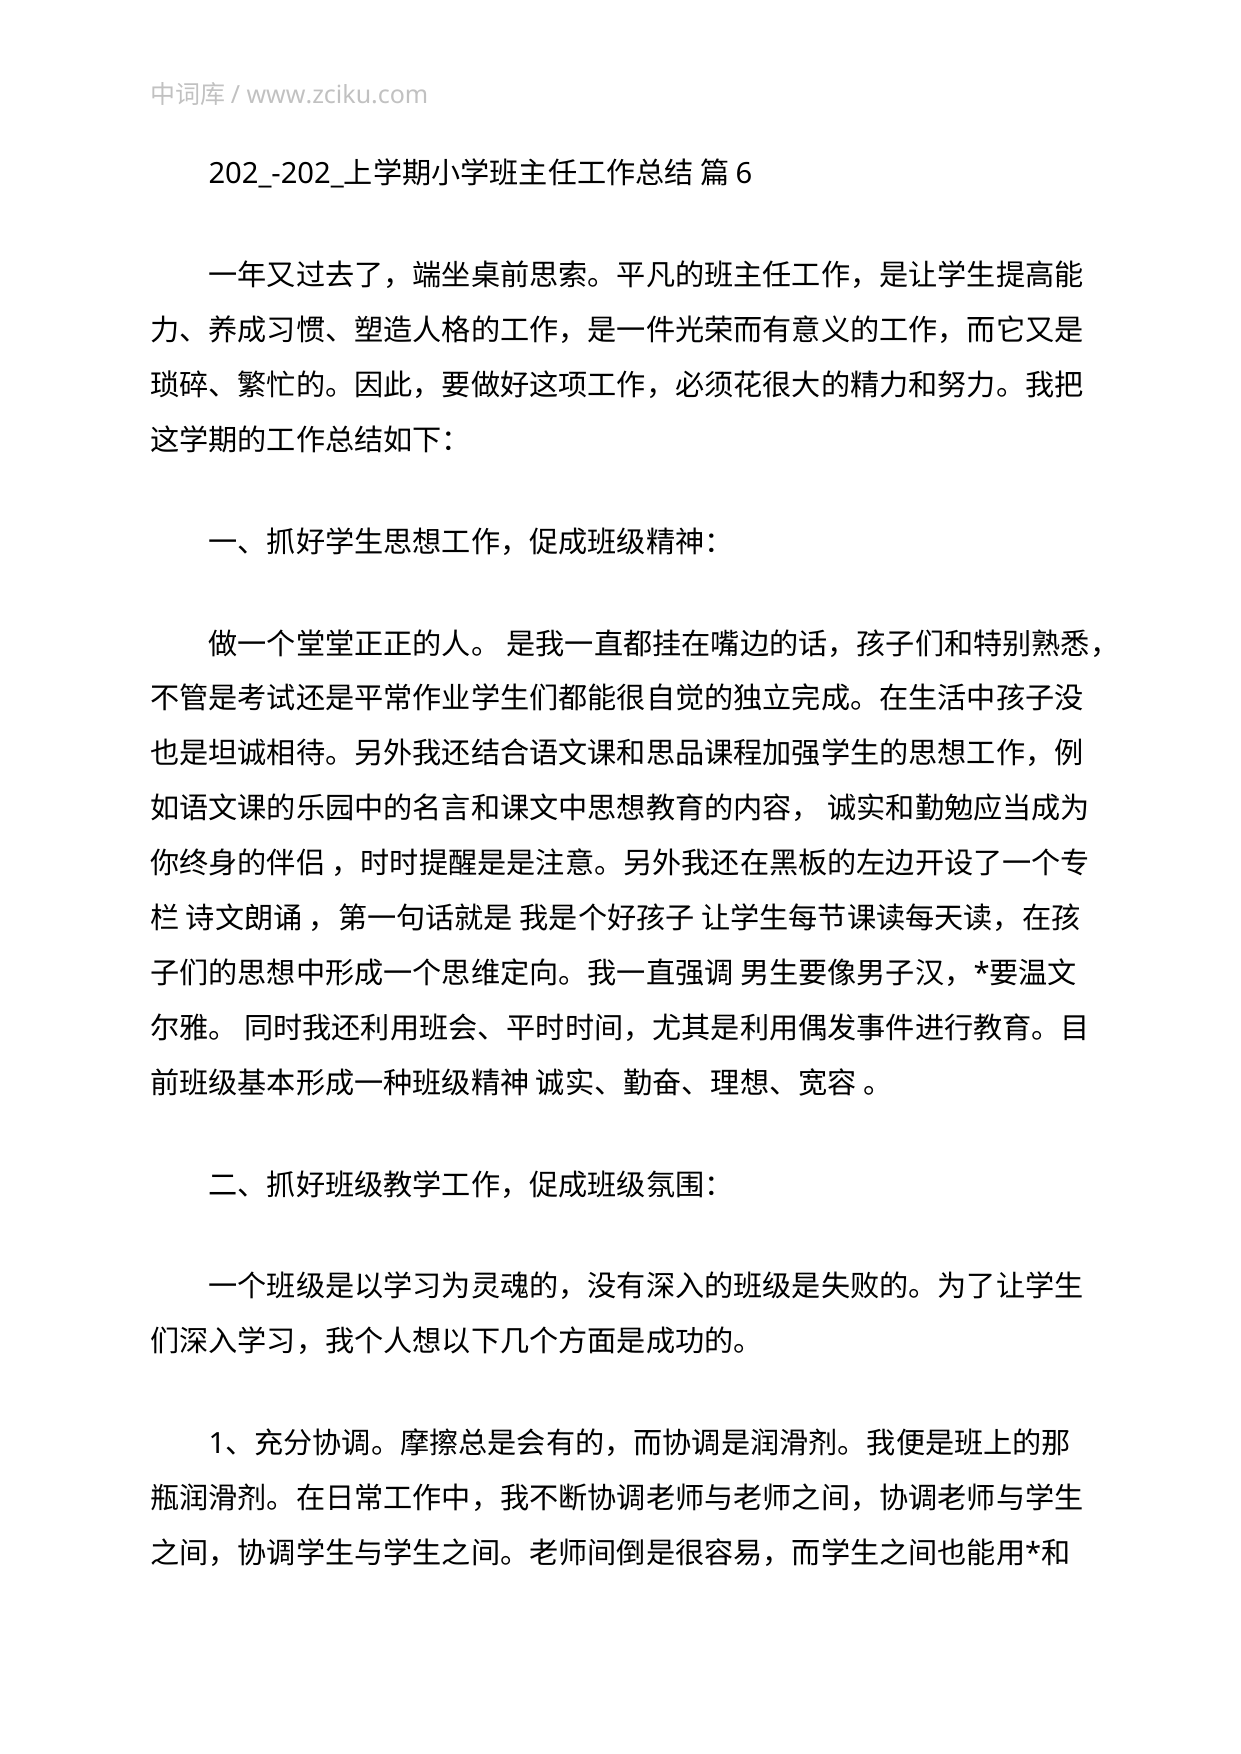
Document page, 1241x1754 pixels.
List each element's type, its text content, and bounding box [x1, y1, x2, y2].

text 做一个堂堂正正的人。 是我一直都挂在嘴边的话，孩子们和特别熟悉，不管是考试还是平常作业学生们都能很自觉的独立完成。在生活中孩子没也是坦诚相待。另外我还结合语文课和思品课程加强学生的思想工作，例如语文课的乐园中的名言和课文中思想教育的内容， 诚实和勤勉应当成为你终身的伴侣 ，时时提醒是是注意。另外我还在黑板的左边开设了一个专栏 诗文朗诵 ，第一句话就是 我是个好孩子 让学生每节课读每天读，在孩子们的思想中形成一个思维定向。我一直强调 男生要像男子汉，*要温文尔雅。 同时我还利用班会、平时时间，尤其是利用偶发事件进行教育。目前班级基本形成一种班级精神 诚实、勤奋、理想、宽容 。 [150, 620, 1090, 1102]
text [150, 1420, 1090, 1572]
text 202_-202_上学期小学班主任工作总结 篇6 [150, 150, 1090, 192]
text 一、抓好学生思想工作，促成班级精神： [150, 518, 1090, 561]
text 一个班级是以学习为灵魂的，没有深入的班级是失败的。为了让学生们深入学习，我个人想以下几个方面是成功的。 [150, 1263, 1090, 1360]
text 一年又过去了，端坐桌前思索。平凡的班主任工作，是让学生提高能力、养成习惯、塑造人格的工作，是一件光荣而有意义的工作，而它又是琐碎、繁忙的。因此，要做好这项工作，必须花很大的精力和努力。我把这学期的工作总结如下： [150, 252, 1090, 459]
text 二、抓好班级教学工作，促成班级氛围： [150, 1161, 1090, 1203]
